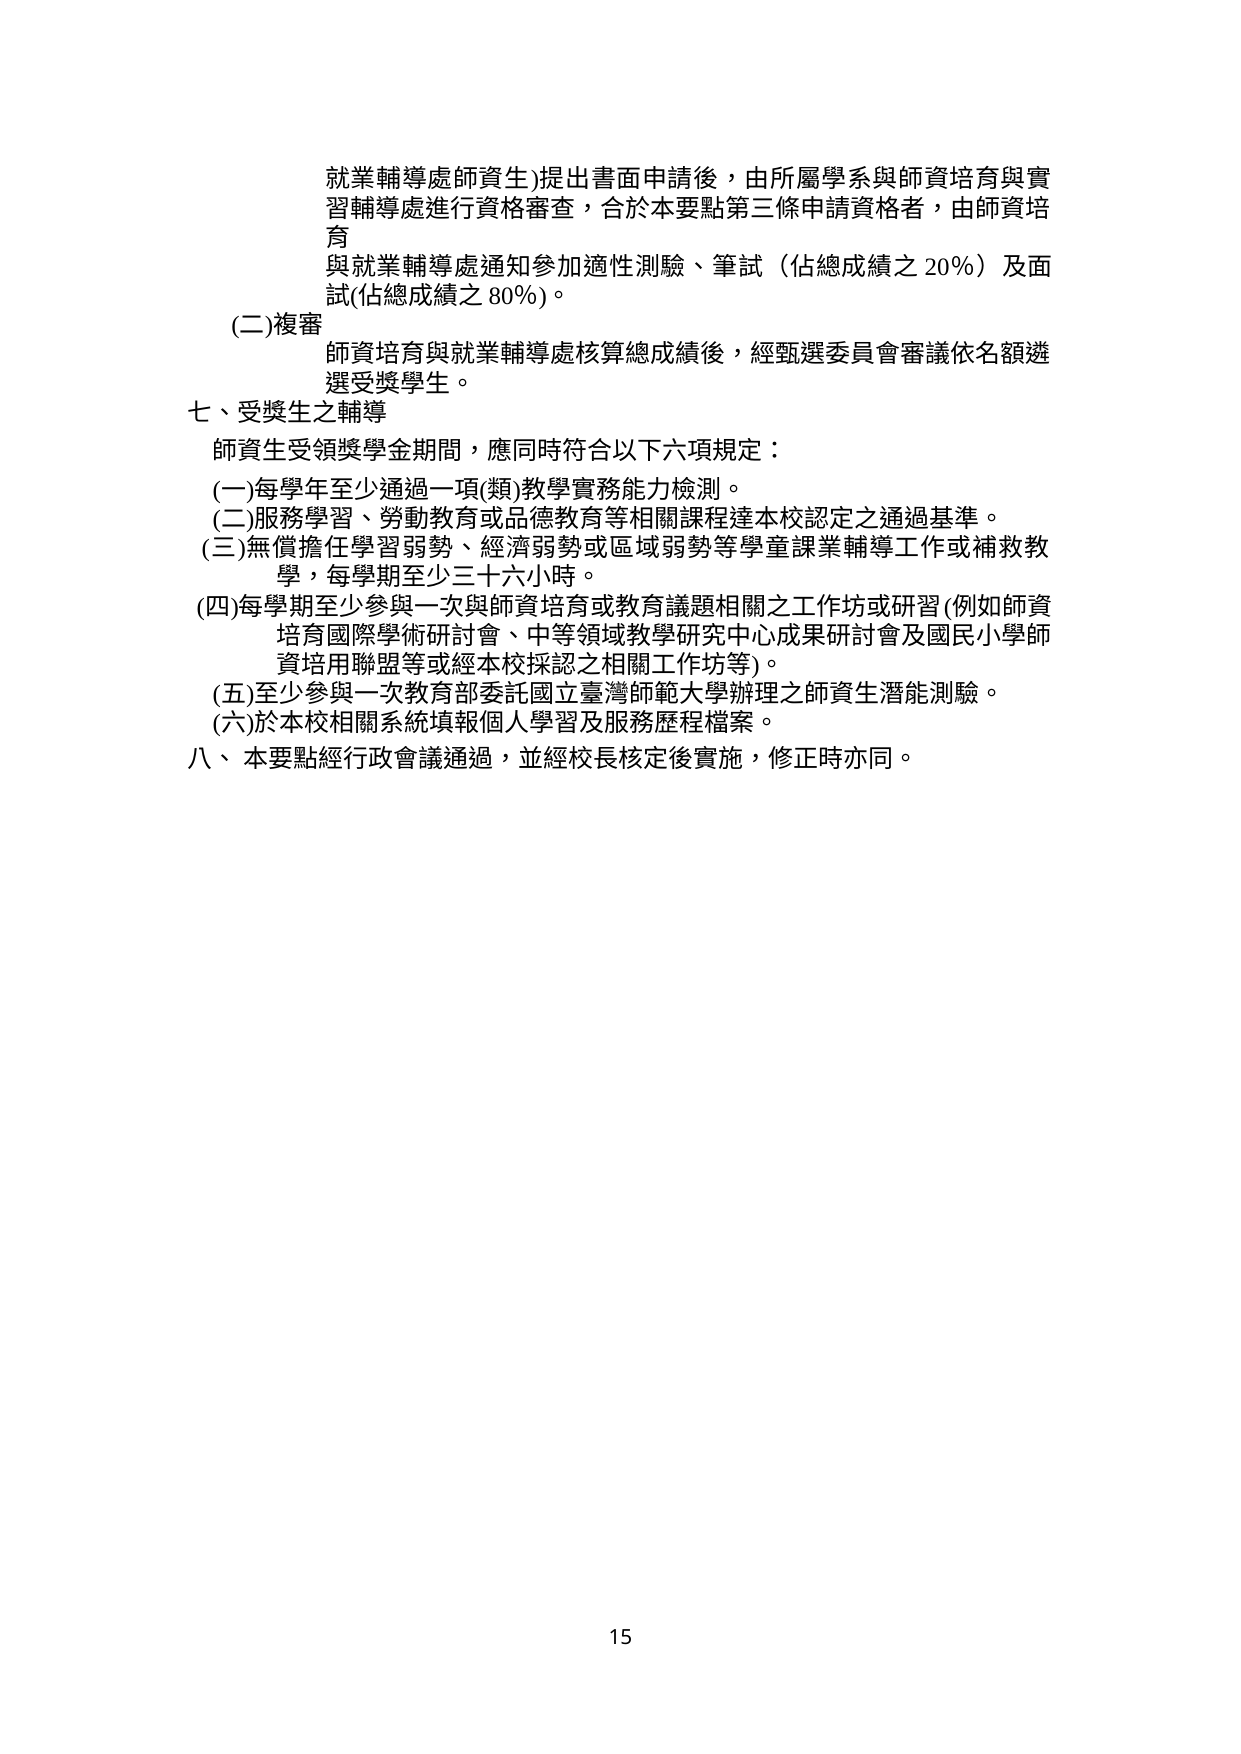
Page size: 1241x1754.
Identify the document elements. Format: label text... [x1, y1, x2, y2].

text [325, 164, 1053, 252]
text 與就業輔導處通知參加適性測驗、筆試（佔總成績之20％）及面試(佔總成績之80％)。 [325, 252, 1053, 310]
text (三)無償擔任學習弱勢、經濟弱勢或區域弱勢等學童課業輔導工作或補救教 學，每學期至少三十六小時。 [158, 533, 1053, 592]
text (四)每學期至少參與一次與師資培育或教育議題相關之工作坊或研習(例如師資培育國際學術研討會、中等領域教學研究中心成果研討會及國民小學師資培用聯盟等或經本校採認之相關工作坊等)。 [158, 592, 1053, 679]
text 師資生受領獎學金期間，應同時符合以下六項規定： [187, 436, 1053, 466]
text 八、 本要點經行政會議通過，並經校長核定後實施，修正時亦同。 [187, 737, 1053, 775]
text (一)每學年至少通過一項(類)教學實務能力檢測。 [187, 475, 1053, 504]
text (二)複審 [187, 310, 1053, 339]
text 七、受獎生之輔導 [188, 398, 1053, 427]
text (二)服務學習、勞動教育或品德教育等相關課程達本校認定之通過基準。 [187, 504, 1053, 533]
text (五)至少參與一次教育部委託國立臺灣師範大學辦理之師資生潛能測驗。 [187, 679, 1053, 708]
text 師資培育與就業輔導處核算總成績後，經甄選委員會審議依名額遴選受獎學生。 [325, 339, 1053, 398]
text (六)於本校相關系統填報個人學習及服務歷程檔案。 [187, 708, 1053, 737]
